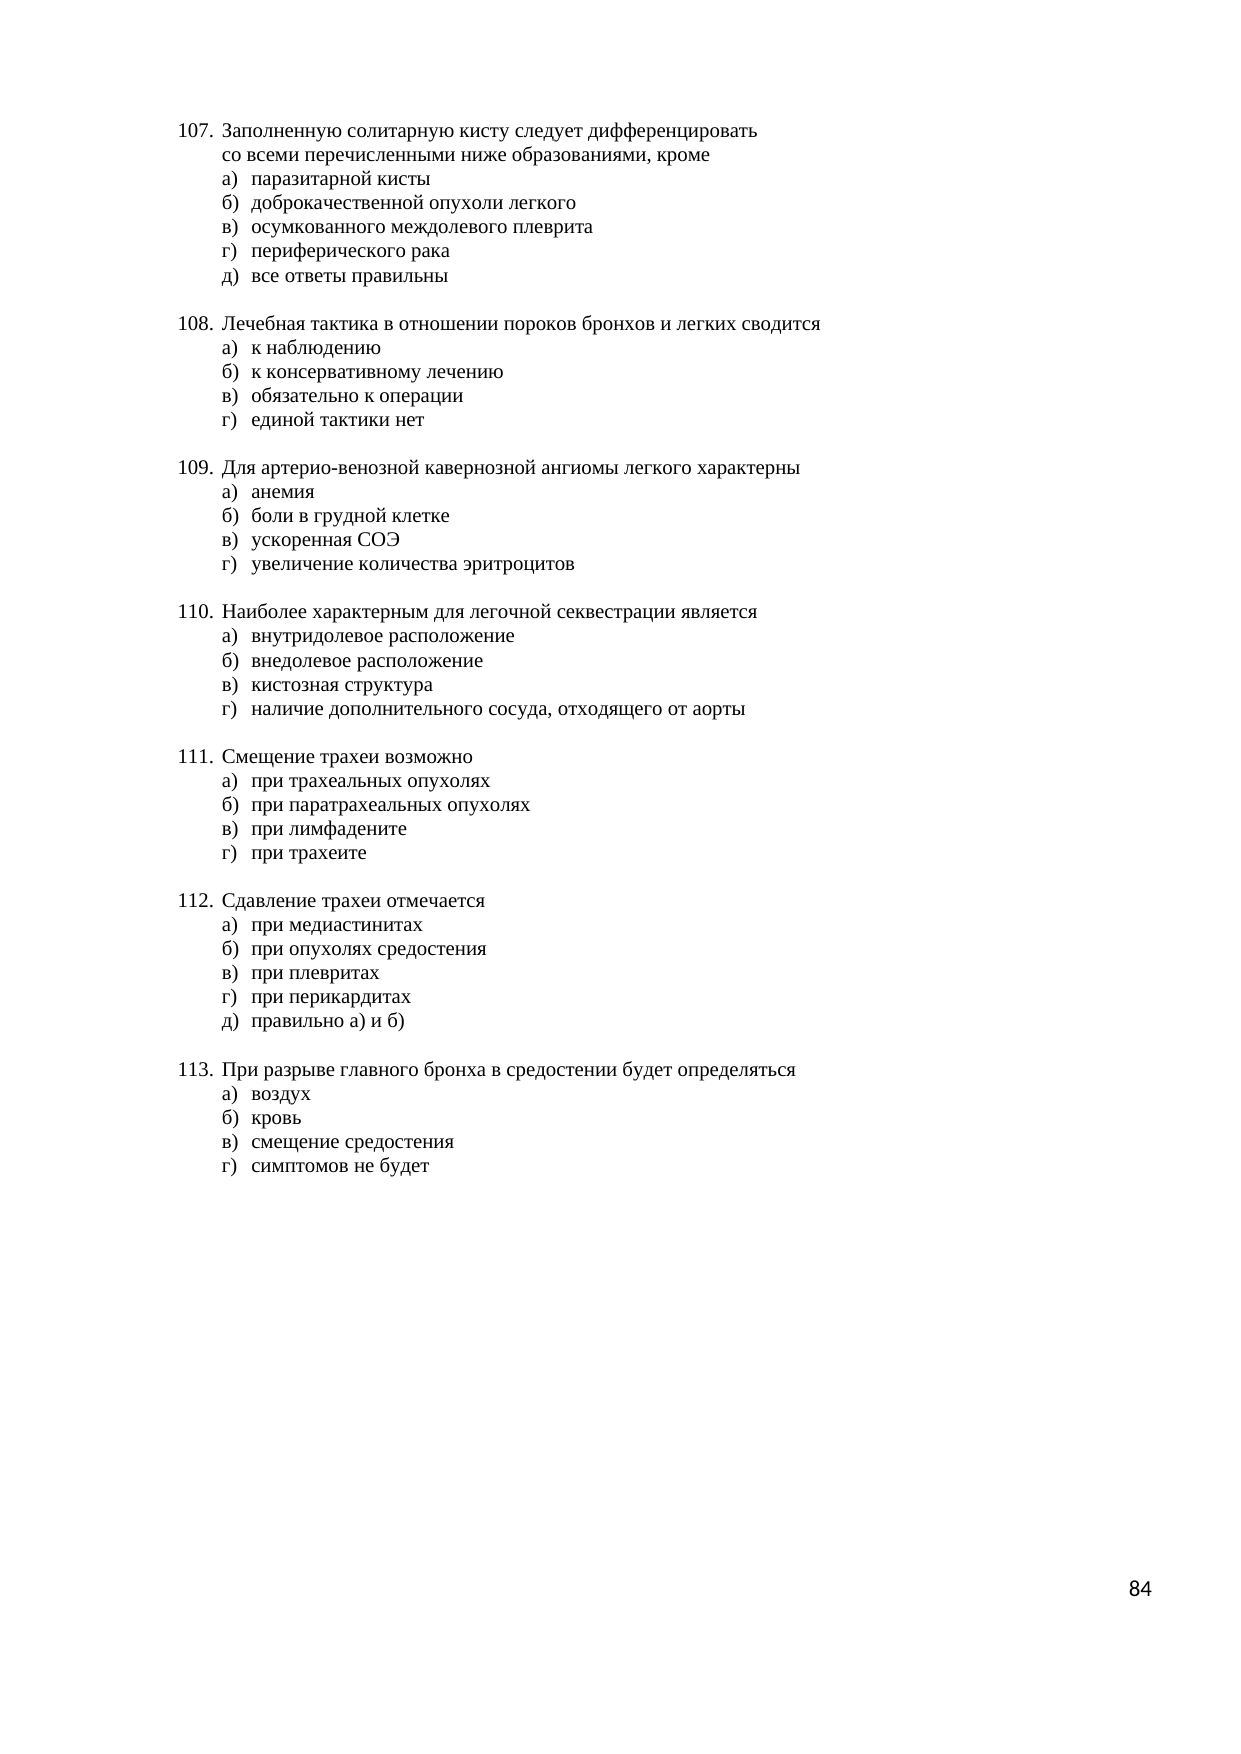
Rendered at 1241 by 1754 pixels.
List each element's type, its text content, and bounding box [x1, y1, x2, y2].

text в) кистозная структура [177, 672, 1152, 696]
text со всеми перечисленными ниже образованиями, кроме [177, 142, 1152, 166]
text г) увеличение количества эритроцитов [177, 551, 1152, 575]
text г) симптомов не будет [177, 1153, 1152, 1177]
text г) единой тактики нет [177, 407, 1152, 431]
text в) смещение средостения [177, 1129, 1152, 1153]
text г) наличие дополнительного сосуда, отходящего от аорты [177, 696, 1152, 720]
text а) при медиастинитах [177, 912, 1152, 936]
text б) кровь [177, 1105, 1152, 1129]
text б) при опухолях средостения [177, 936, 1152, 960]
text б) к консервативному лечению [177, 359, 1152, 383]
text в) при плевритах [177, 960, 1152, 984]
text д) правильно а) и б) [177, 1008, 1152, 1032]
text в) обязательно к операции [177, 383, 1152, 407]
text а) внутридолевое расположение [177, 623, 1152, 647]
text а) при трахеальных опухолях [177, 768, 1152, 792]
text а) воздух [177, 1081, 1152, 1105]
text 107. Заполненную солитарную кисту следует дифференцировать [177, 118, 1152, 142]
text а) к наблюдению [177, 335, 1152, 359]
text 110. Наиболее характерным для легочной секвестрации является [177, 599, 1152, 623]
text г) при трахеите [177, 840, 1152, 864]
text б) внедолевое расположение [177, 647, 1152, 672]
text 108. Лечебная тактика в отношении пороков бронхов и легких сводится [177, 311, 1152, 335]
text в) при лимфадените [177, 816, 1152, 840]
text б) боли в грудной клетке [177, 503, 1152, 527]
text а) анемия [177, 479, 1152, 503]
text 109. Для артерио-венозной кавернозной ангиомы легкого характерны [177, 455, 1152, 479]
text 113. При разрыве главного бронха в средостении будет определяться [177, 1057, 1152, 1081]
text г) периферического рака [177, 238, 1152, 262]
text 111. Смещение трахеи возможно [177, 744, 1152, 768]
text г) при перикардитах [177, 984, 1152, 1008]
text в) осумкованного междолевого плеврита [177, 214, 1152, 238]
text 112. Сдавление трахеи отмечается [177, 888, 1152, 912]
text б) при паратрахеальных опухолях [177, 792, 1152, 816]
text д) все ответы правильны [177, 262, 1152, 287]
text в) ускоренная СОЭ [177, 527, 1152, 551]
text б) доброкачественной опухоли легкого [177, 190, 1152, 214]
text а) паразитарной кисты [177, 166, 1152, 190]
